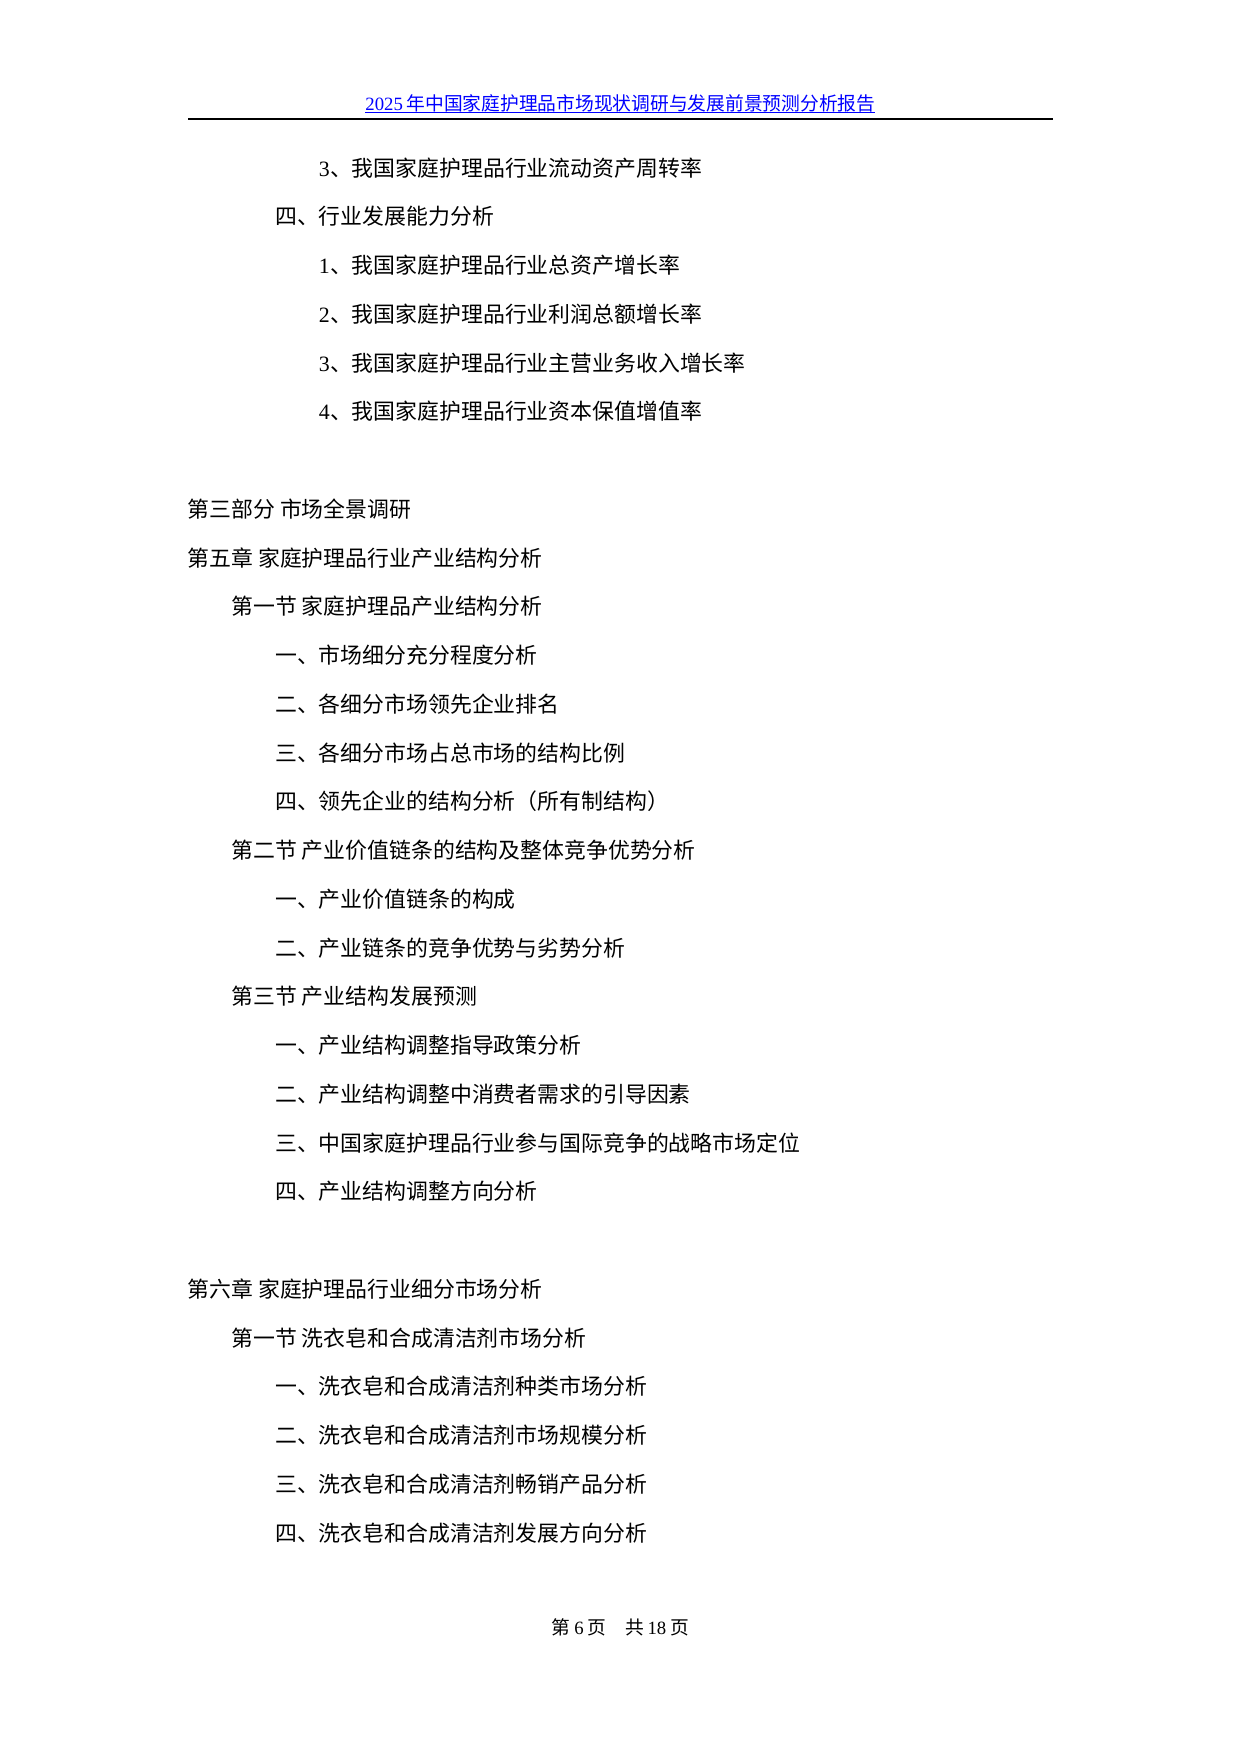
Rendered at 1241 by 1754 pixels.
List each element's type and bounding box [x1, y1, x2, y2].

text [187, 150, 1053, 1548]
